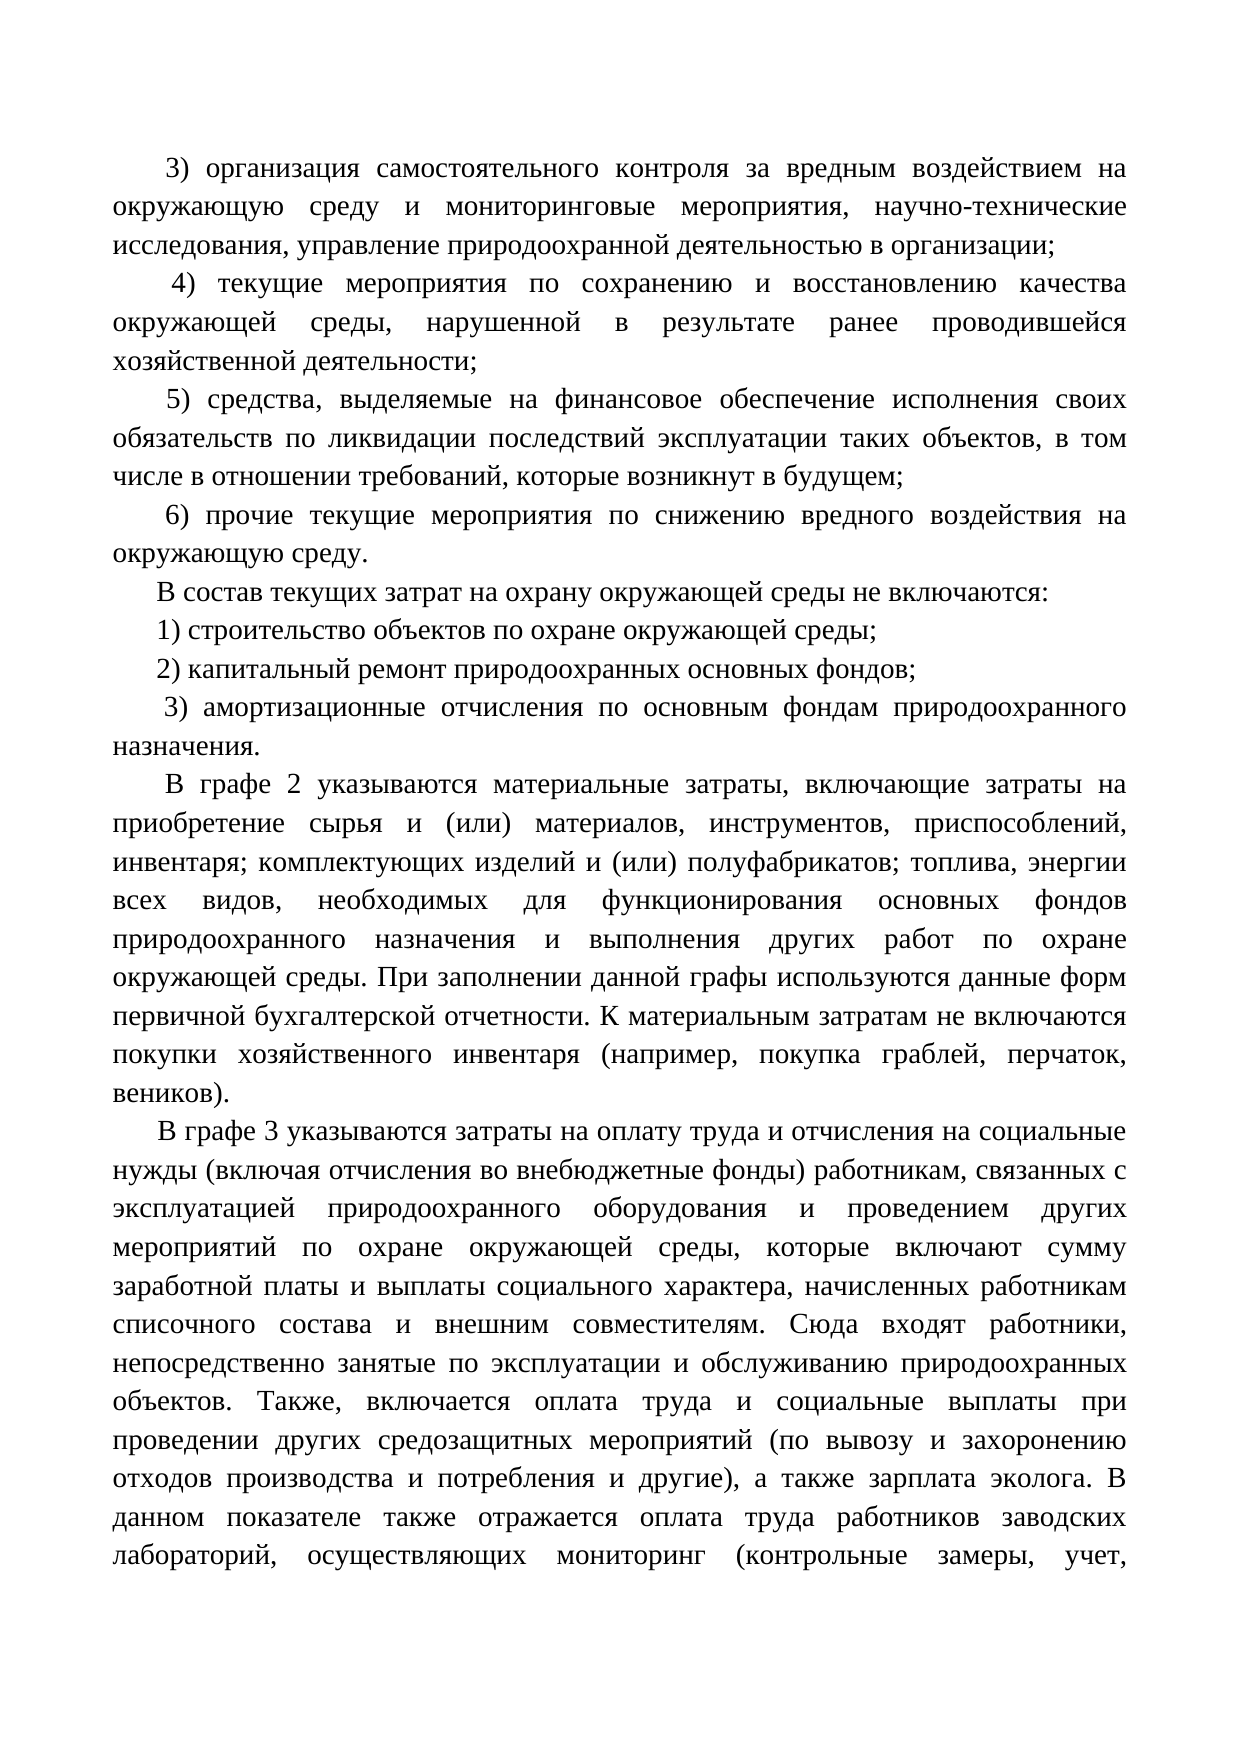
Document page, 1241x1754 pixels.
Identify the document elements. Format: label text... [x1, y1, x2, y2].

text 4) текущие мероприятия по сохранению и восстановлению качества окружающей среды, нарушенной в результате ранее проводившейся хозяйственной деятельности; [112, 266, 1128, 376]
text 5) средства, выделяемые на финансовое обеспечение исполнения своих обязательств по ликвидации последствий эксплуатации таких объектов, в том числе в отношении требований, которые возникнут в будущем; [112, 381, 1128, 492]
text 3) амортизационные отчисления по основным фондам природоохранного назначения. [112, 689, 1128, 762]
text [112, 1113, 1128, 1571]
text 2) капитальный ремонт природоохранных основных фондов; [112, 651, 1128, 684]
text В графе 2 указываются материальные затраты, включающие затраты на приобретение сырья и (или) материалов, инструментов, приспособлений, инвентаря; комплектующих изделий и (или) полуфабрикатов; топлива, энергии всех видов, необходимых для функционирования основных фондов природоохранного назначения и выполнения других работ по охране окружающей среды. При заполнении данной графы используются данные форм первичной бухгалтерской отчетности. К материальным затратам не включаются покупки хозяйственного инвентаря (например, покупка граблей, перчаток, веников). [112, 767, 1128, 1108]
text В состав текущих затрат на охрану окружающей среды не включаются: [112, 574, 1128, 607]
text 1) строительство объектов по охране окружающей среды; [112, 612, 1128, 646]
text 3) организация самостоятельного контроля за вредным воздействием на окружающую среду и мониторинговые мероприятия, научно-технические исследования, управление природоохранной деятельностью в организации; [112, 150, 1128, 261]
text 6) прочие текущие мероприятия по снижению вредного воздействия на окружающую среду. [112, 497, 1128, 569]
